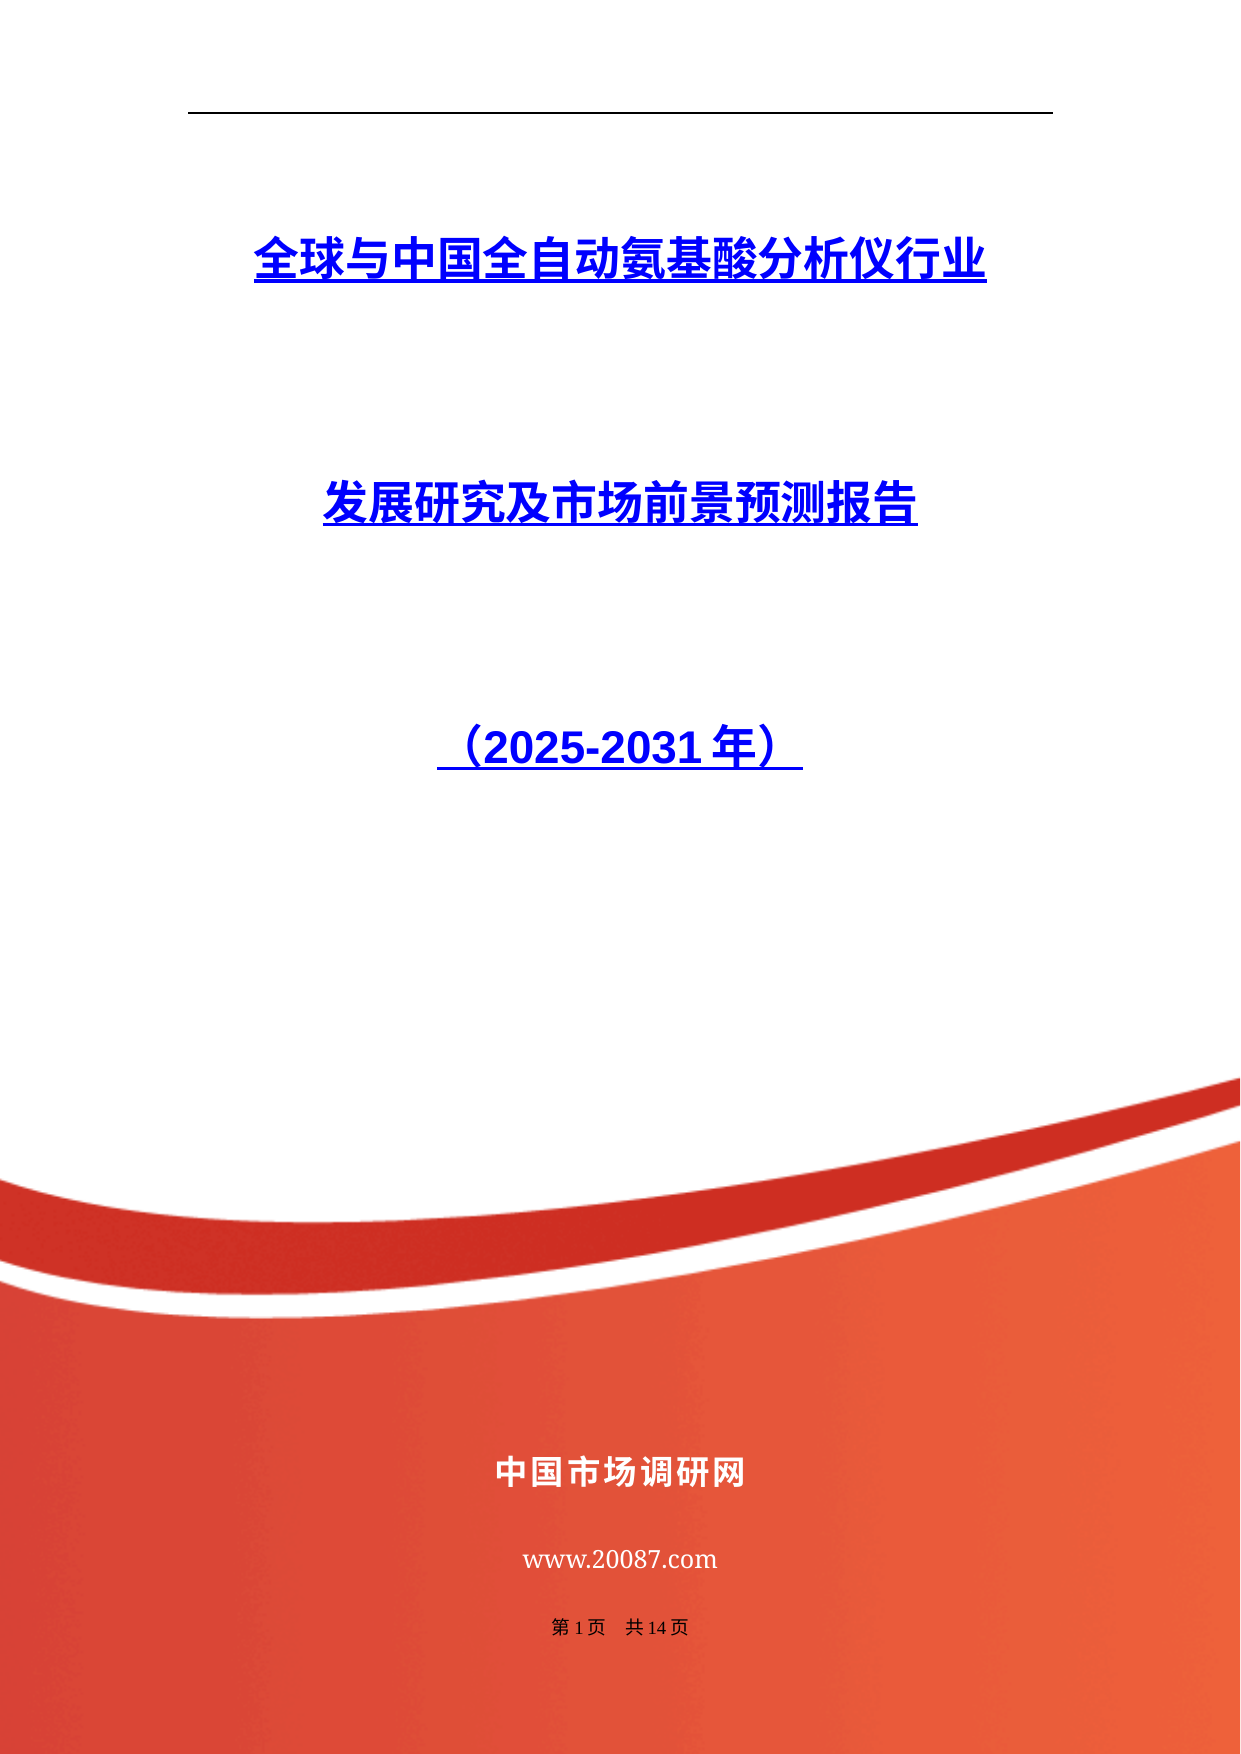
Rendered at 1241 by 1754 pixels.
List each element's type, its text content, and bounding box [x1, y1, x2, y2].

picture [0, 1006, 1241, 1754]
text www.20087.com [187, 1526, 1053, 1591]
table_header 全球与中国全自动氨基酸分析仪行业发展研究及市场前景预测报告（2025-2031年） [188, 207, 1053, 871]
subtitle 中国市场调研网 [187, 1437, 1053, 1502]
